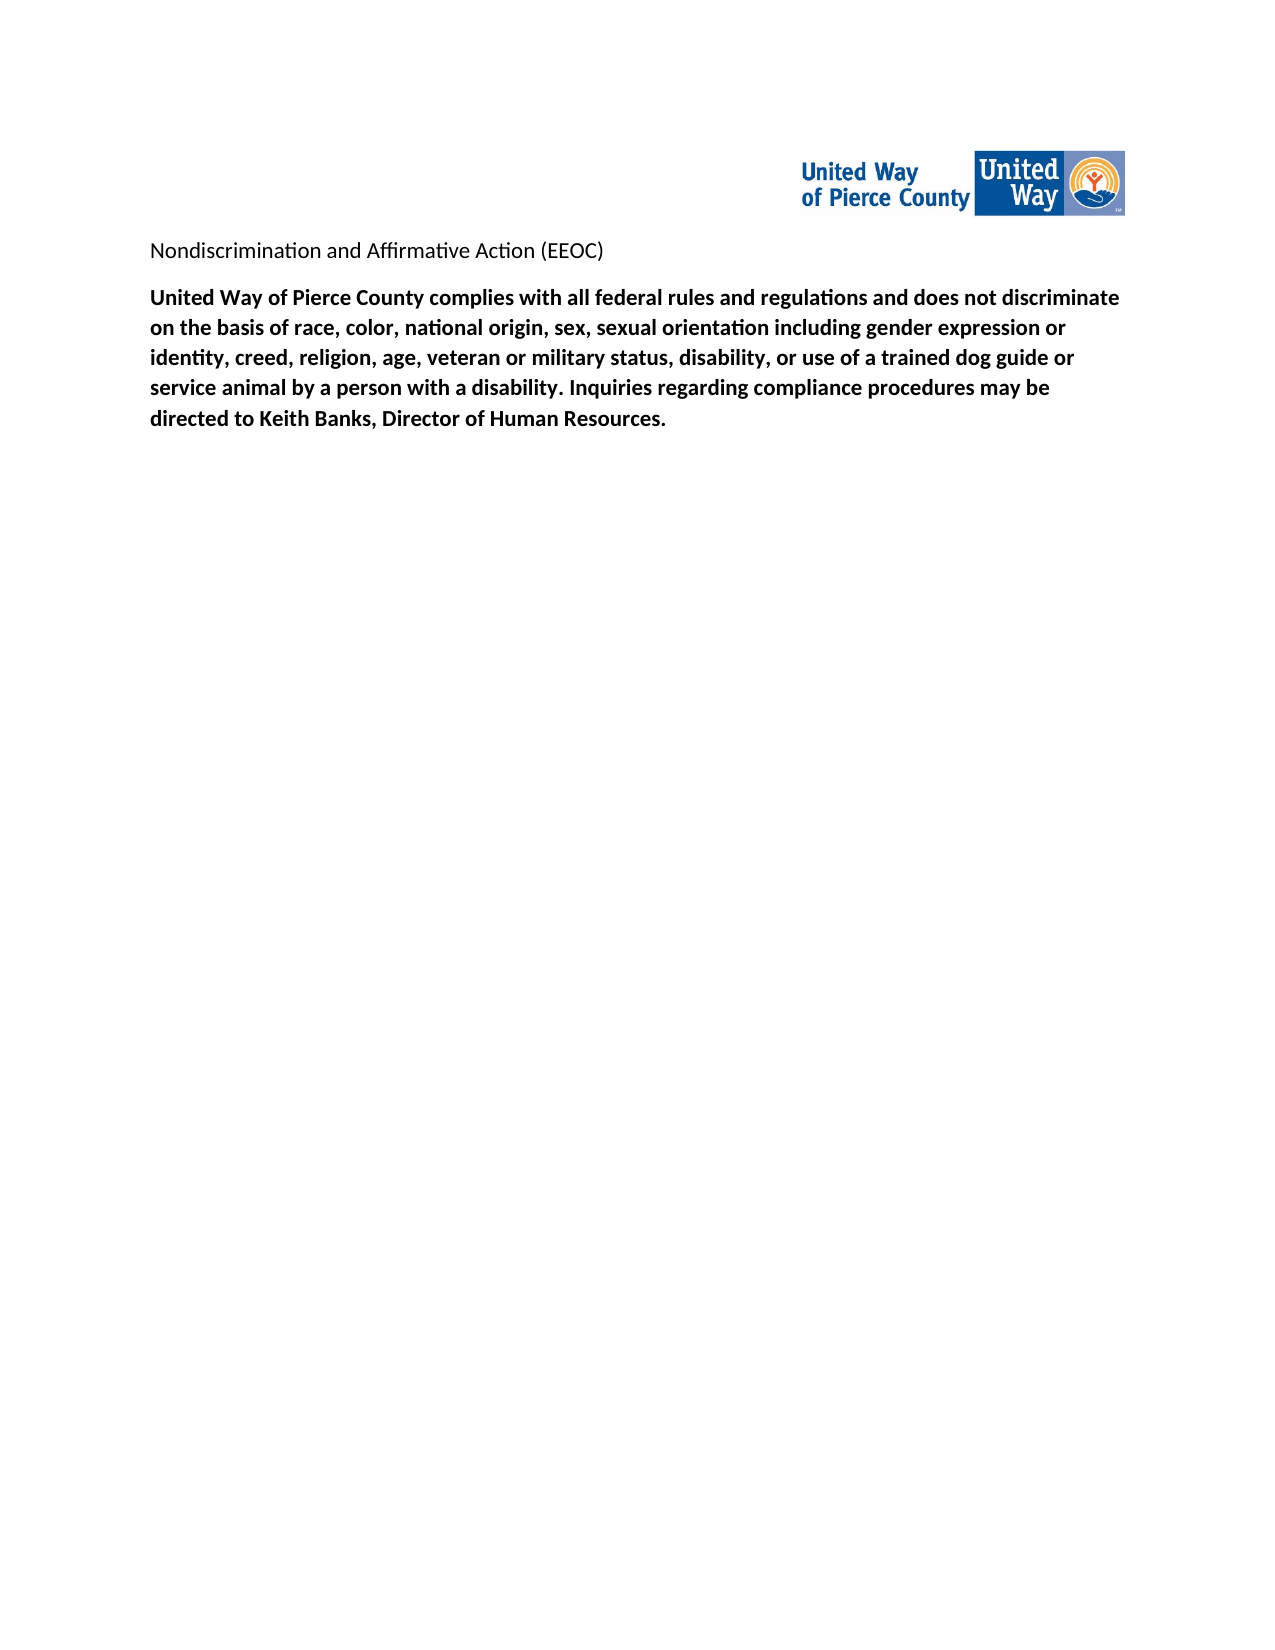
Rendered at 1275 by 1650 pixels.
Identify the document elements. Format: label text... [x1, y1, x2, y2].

text Nondiscrimination and Affirmative Action (EEOC) [150, 236, 1125, 264]
text United Way of Pierce County complies with all federal rules and regulations and does not discriminate on the basis of race, color, national origin, sex, sexual orientation including gender expression or identity, creed, religion, age, veteran or military status, disability, or use of a trained dog guide or service animal by a person with a disability. Inquiries regarding compliance procedures may be directed to Keith Banks, Director of Human Resources. [150, 283, 1125, 432]
picture [800, 150, 1125, 218]
